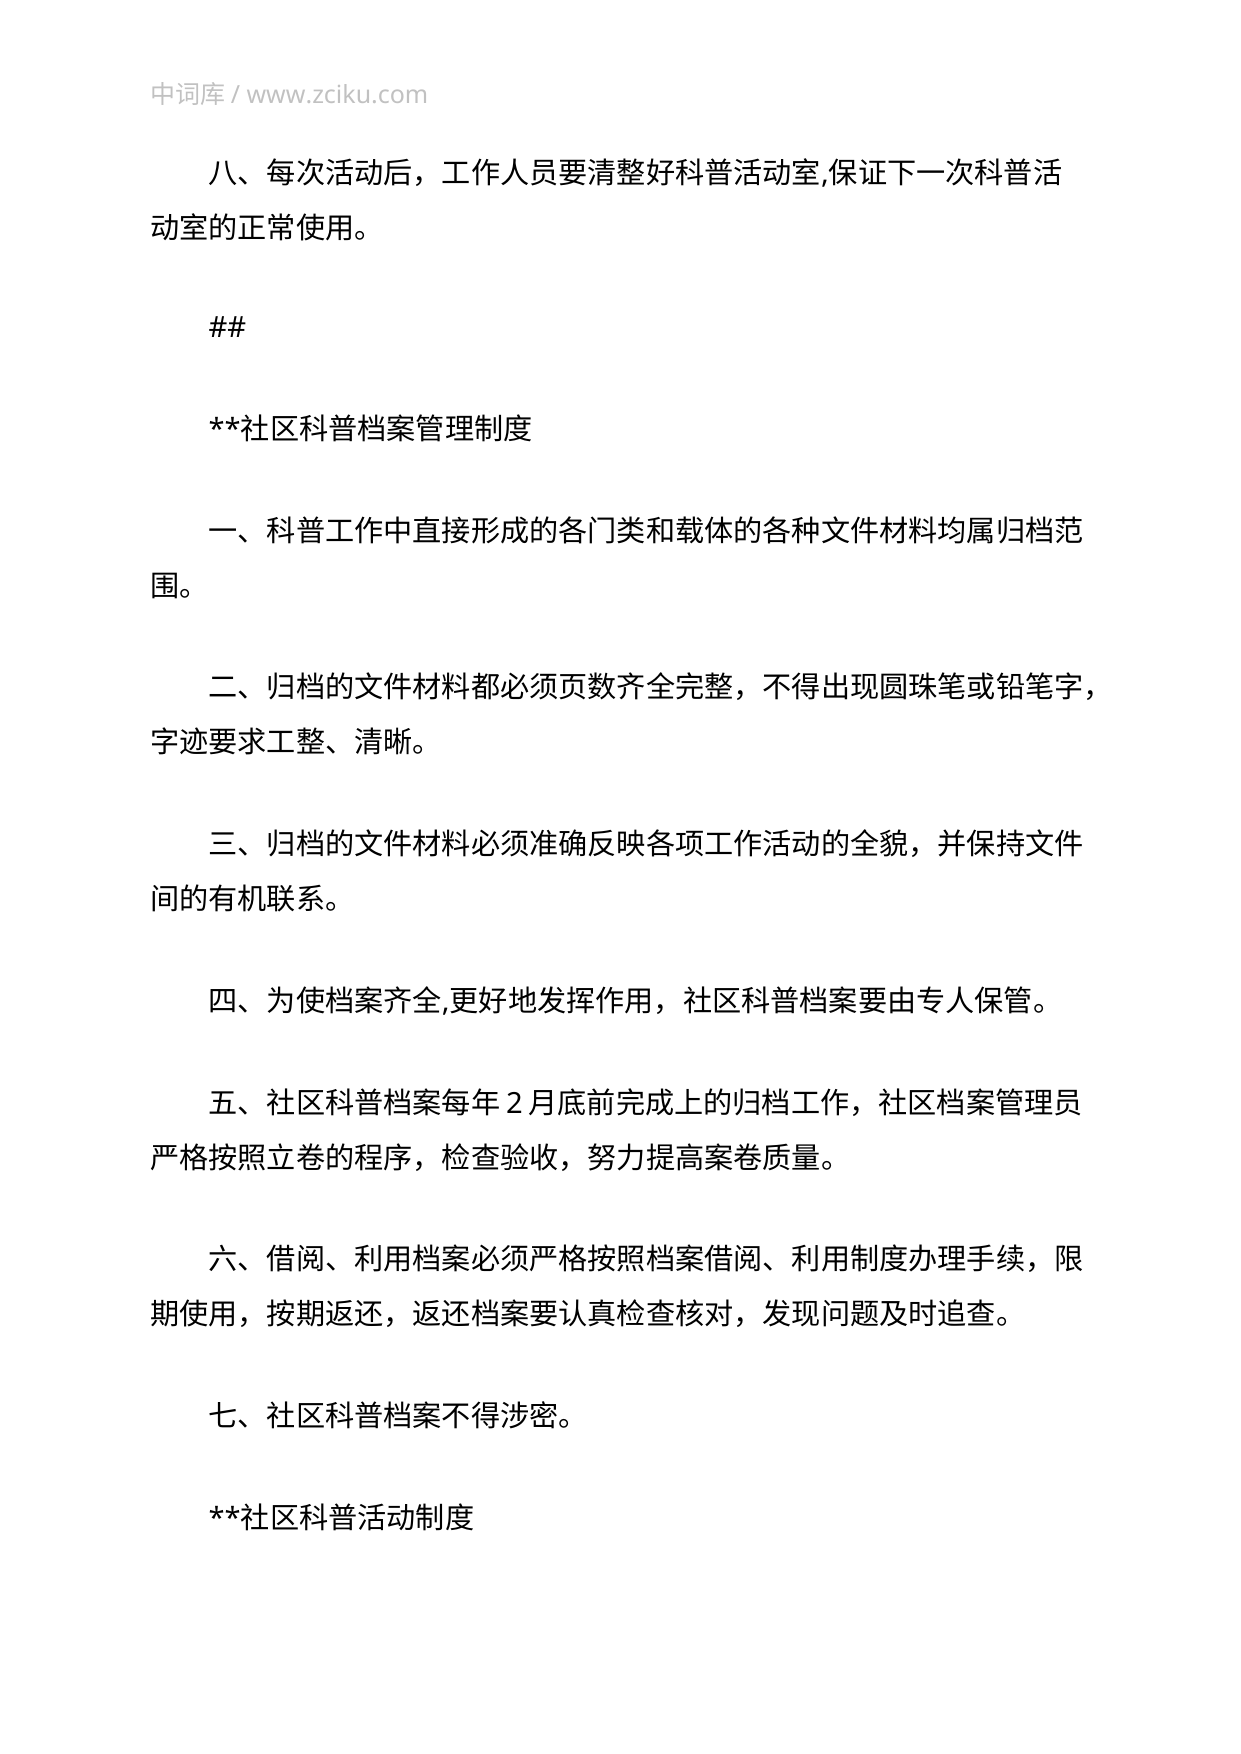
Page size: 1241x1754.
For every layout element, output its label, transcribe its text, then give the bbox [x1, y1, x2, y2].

text 四、为使档案齐全,更好地发挥作用，社区科普档案要由专人保管。 [150, 977, 1090, 1019]
text 七、社区科普档案不得涉密。 [150, 1393, 1090, 1435]
text 八、每次活动后，工作人员要清整好科普活动室,保证下一次科普活动室的正常使用。 [150, 150, 1090, 247]
text 二、归档的文件材料都必须页数齐全完整，不得出现圆珠笔或铅笔字，字迹要求工整、清晰。 [150, 664, 1090, 761]
text ## [150, 307, 1090, 346]
text 六、借阅、利用档案必须严格按照档案借阅、利用制度办理手续，限期使用，按期返还，返还档案要认真检查核对，发现问题及时追查。 [150, 1236, 1090, 1333]
text 三、归档的文件材料必须准确反映各项工作活动的全貌，并保持文件间的有机联系。 [150, 821, 1090, 918]
text **社区科普活动制度 [150, 1494, 1090, 1537]
text 一、科普工作中直接形成的各门类和载体的各种文件材料均属归档范围。 [150, 507, 1090, 604]
text **社区科普档案管理制度 [150, 405, 1090, 448]
text 五、社区科普档案每年2月底前完成上的归档工作，社区档案管理员严格按照立卷的程序，检查验收，努力提高案卷质量。 [150, 1079, 1090, 1176]
